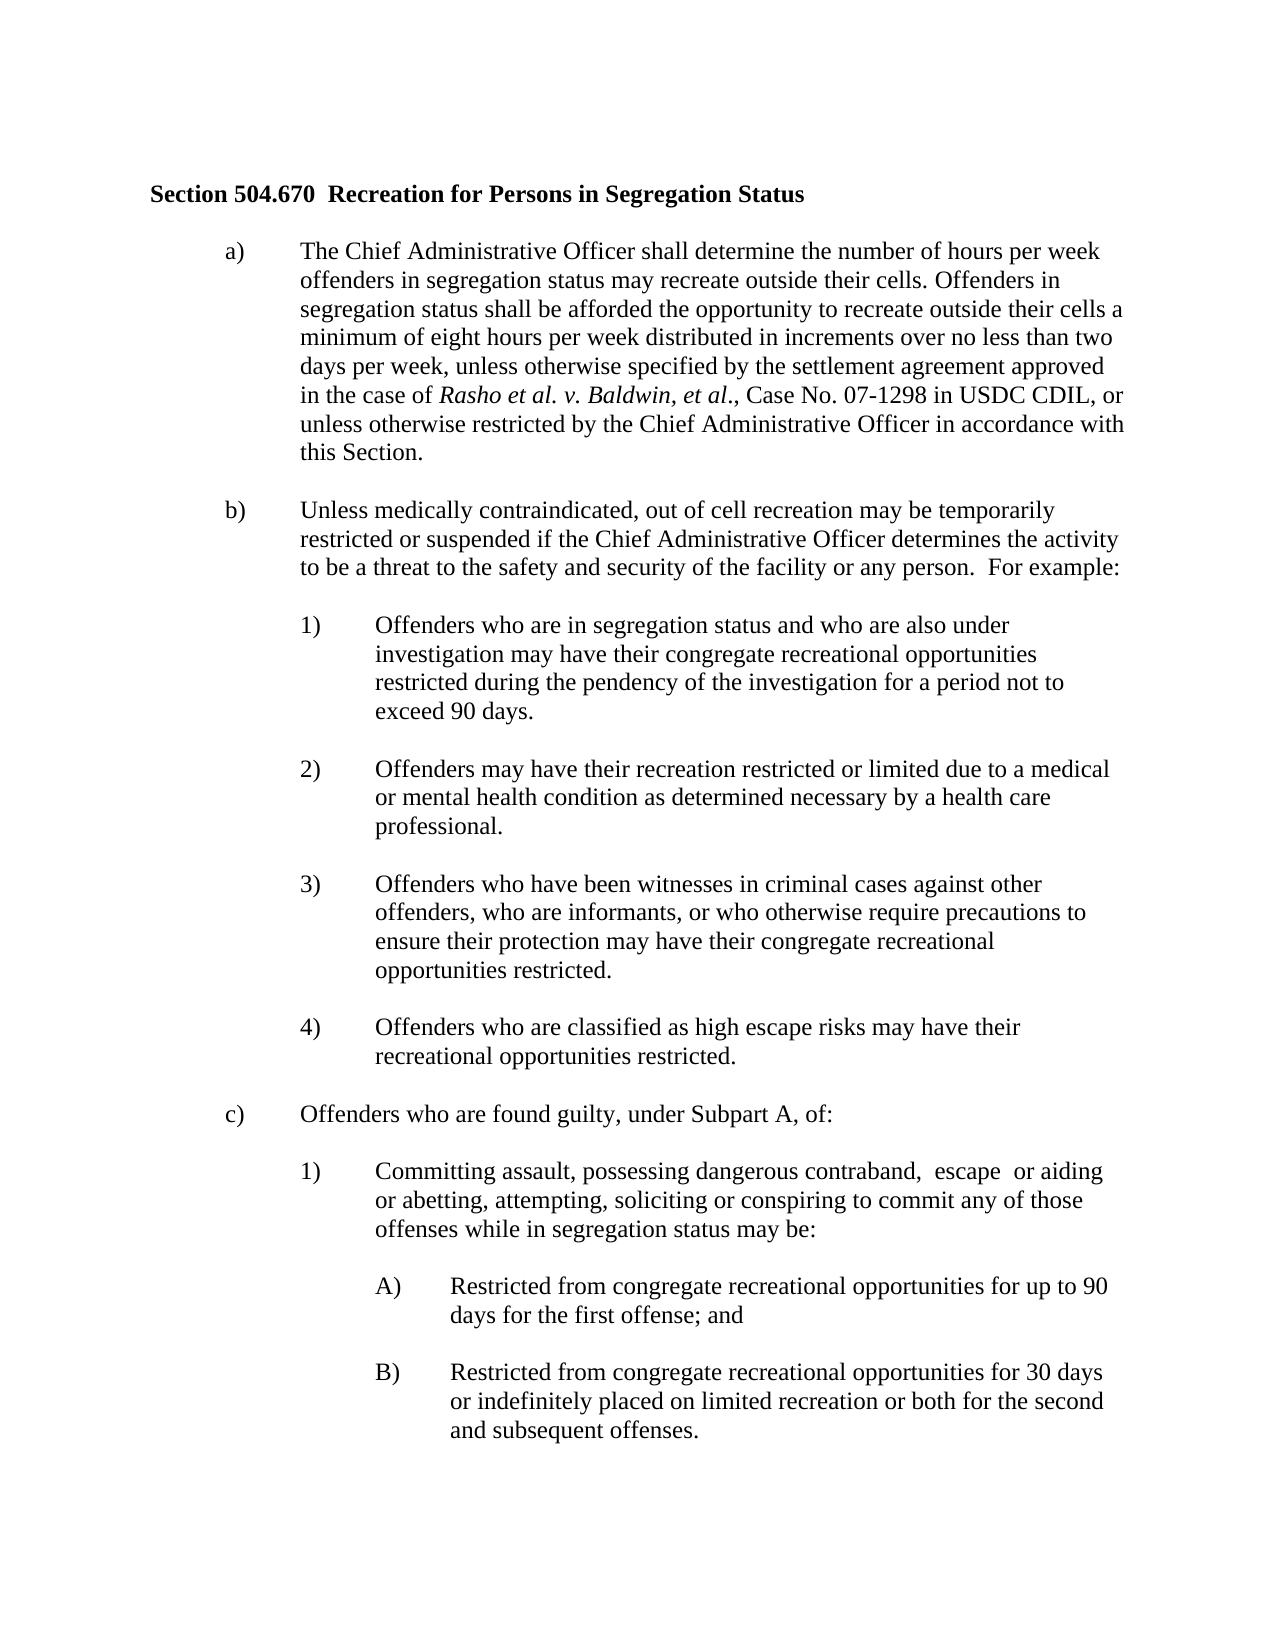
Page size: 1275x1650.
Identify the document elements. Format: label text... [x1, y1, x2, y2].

text 3) Offenders who have been witnesses in criminal cases against other offenders, who are informants, or who otherwise require precautions to ensure their protection may have their congregate recreational opportunities restricted. [300, 869, 1125, 984]
text b) Unless medically contraindicated, out of cell recreation may be temporarily restricted or suspended if the Chief Administrative Officer determines the activity to be a threat to the safety and security of the facility or any person. For example: [225, 495, 1125, 581]
text Section 504.670 Recreation for Persons in Segregation Status [150, 179, 1125, 207]
text 4) Offenders who are classified as high escape risks may have their recreational opportunities restricted. [300, 1012, 1125, 1070]
text 2) Offenders may have their recreation restricted or limited due to a medical or mental health condition as determined necessary by a health care professional. [300, 754, 1125, 840]
text 1) Committing assault, possessing dangerous contraband, escape or aiding or abetting, attempting, soliciting or conspiring to commit any of those offenses while in segregation status may be: [300, 1156, 1125, 1242]
text a) The Chief Administrative Officer shall determine the number of hours per week offenders in segregation status may recreate outside their cells. Offenders in segregation status shall be afforded the opportunity to recreate outside their cells a minimum of eight hours per week distributed in increments over no less than two days per week, unless otherwise specified by the settlement agreement approved in the case of Rasho et al. v. Baldwin, et al., Case No. 07-1298 in USDC CDIL, or unless otherwise restricted by the Chief Administrative Officer in accordance with this Section. [225, 236, 1125, 466]
text A) Restricted from congregate recreational opportunities for up to 90 days for the first offense; and [375, 1271, 1125, 1329]
text 1) Offenders who are in segregation status and who are also under investigation may have their congregate recreational opportunities restricted during the pendency of the investigation for a period not to exceed 90 days. [300, 610, 1125, 725]
text B) Restricted from congregate recreational opportunities for 30 days or indefinitely placed on limited recreation or both for the second and subsequent offenses. [375, 1357, 1125, 1444]
text c) Offenders who are found guilty, under Subpart A, of: [225, 1099, 1125, 1127]
